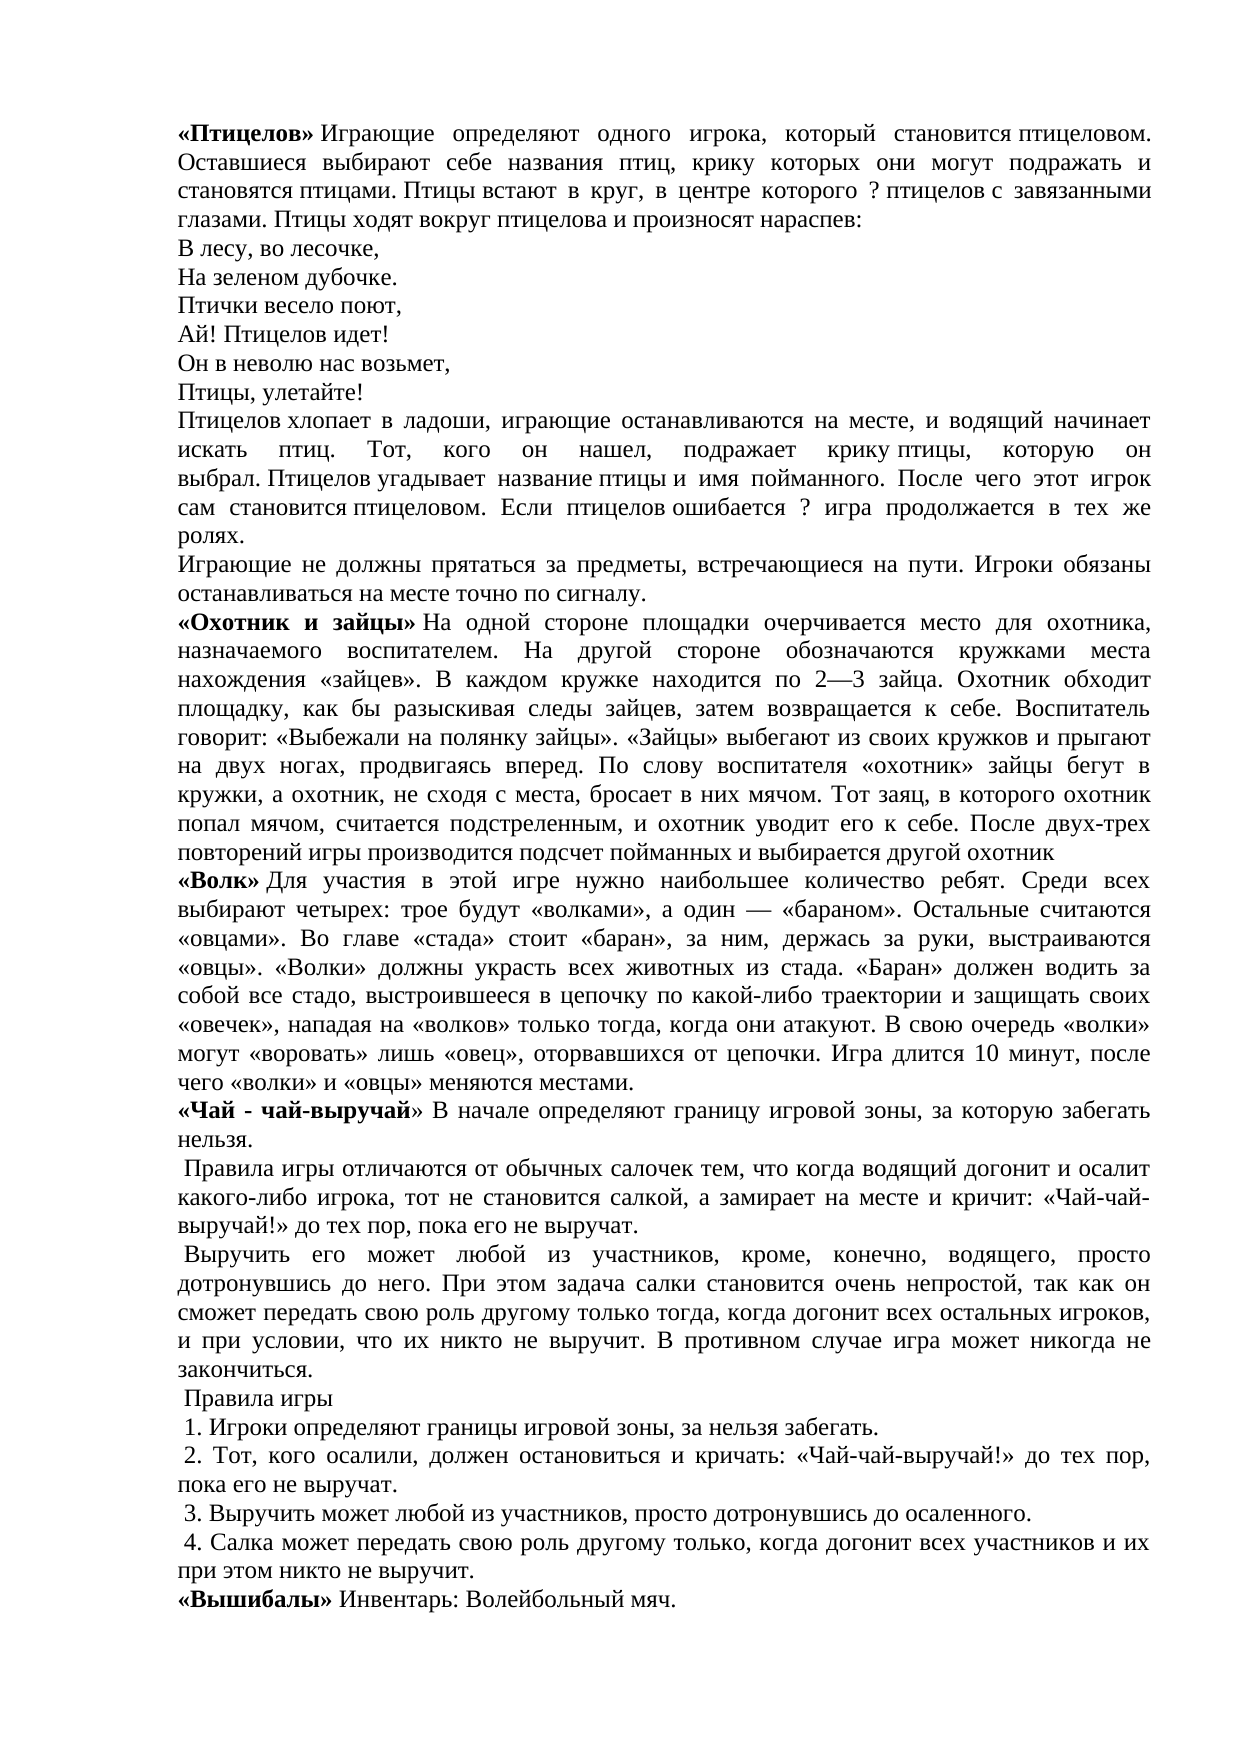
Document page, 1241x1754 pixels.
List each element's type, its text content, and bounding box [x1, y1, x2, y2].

text В лесу, во лесочке, На зеленом дубочке. Птички весело поют, Ай! Птицелов идет! Он в неволю нас возьмет, Птицы, улетайте! [177, 233, 1152, 406]
text 4. Салка может передать свою роль другому только, когда догонит всех участников и их при этом никто не выручит. [177, 1527, 1152, 1584]
text 1. Игроки определяют границы игровой зоны, за нельзя забегать. [177, 1412, 1152, 1441]
text Правила игры отличаются от обычных салочек тем, что когда водящий догонит и осалит какого-либо игрока, тот не становится салкой, а замирает на месте и кричит: «Чай-чай-выручай!» до тех пор, пока его не выручат. [177, 1153, 1152, 1239]
text Птицелов хлопает в ладоши, играющие останавливаются на месте, и водящий начинает искать птиц. Тот, кого он нашел, подражает крику птицы, которую он выбрал. Птицелов угадывает название птицы и имя пойманного. После чего этот игрок сам становится птицеловом. Если птицелов ошибается ? игра продолжается в тех же ролях. Играющие не должны прятаться за предметы, встречающиеся на пути. Игроки обязаны останавливаться на месте точно по сигналу. [177, 406, 1152, 607]
text Выручить его может любой из участников, кроме, конечно, водящего, просто дотронувшись до него. При этом задача салки становится очень непростой, так как он сможет передать свою роль другому только тогда, когда догонит всех остальных игроков, и при условии, что их никто не выручит. В противном случае игра может никогда не закончиться. [177, 1239, 1152, 1383]
text «Вышибалы» Инвентарь: Волейбольный мяч. [177, 1584, 1152, 1613]
text «Волк» Для участия в этой игре нужно наибольшее количество ребят. Среди всех выбирают четырех: трое будут «волками», а один — «бараном». Остальные считаются «овцами». Во главе «стада» стоит «баран», за ним, держась за руки, выстраиваются «овцы». «Волки» должны украсть всех животных из стада. «Баран» должен водить за собой все стадо, выстроившееся в цепочку по какой-либо траектории и защищать своих «овечек», нападая на «волков» только тогда, когда они атакуют. В свою очередь «волки» могут «воровать» лишь «овец», оторвавшихся от цепочки. Игра длится 10 минут, после чего «волки» и «овцы» меняются местами. [177, 866, 1152, 1096]
text «Чай - чай-выручай» В начале определяют границу игровой зоны, за которую забегать нельзя. [177, 1096, 1152, 1153]
text Правила игры [177, 1383, 1152, 1412]
text 2. Тот, кого осалили, должен остановиться и кричать: «Чай-чай-выручай!» до тех пор, пока его не выручат. [177, 1441, 1152, 1498]
text «Птицелов» Играющие определяют одного игрока, который становится птицеловом. Оставшиеся выбирают себе названия птиц, крику которых они могут подражать и становятся птицами. Птицы встают в круг, в центре которого ? птицелов с завязанными глазами. Птицы ходят вокруг птицелова и произносят нараспев: [177, 118, 1152, 233]
text 3. Выручить может любой из участников, просто дотронувшись до осаленного. [177, 1498, 1152, 1527]
text «Охотник и зайцы» На одной стороне площадки очерчивается место для охотника, назначаемого воспитателем. На другой стороне обозначаются кружками места нахождения «зайцев». В каждом кружке находится по 2—3 зайца. Охотник обходит площадку, как бы разыскивая следы зайцев, затем возвращается к себе. Воспитатель говорит: «Выбежали на полянку зайцы». «Зайцы» выбегают из своих кружков и прыгают на двух ногах, продвигаясь вперед. По слову воспитателя «охотник» зайцы бегут в кружки, а охотник, не сходя с места, бросает в них мячом. Тот заяц, в которого охотник попал мячом, считается подстреленным, и охотник уводит его к себе. После двух-трех повторений игры производится подсчет пойманных и выбирается другой охотник [177, 607, 1152, 866]
